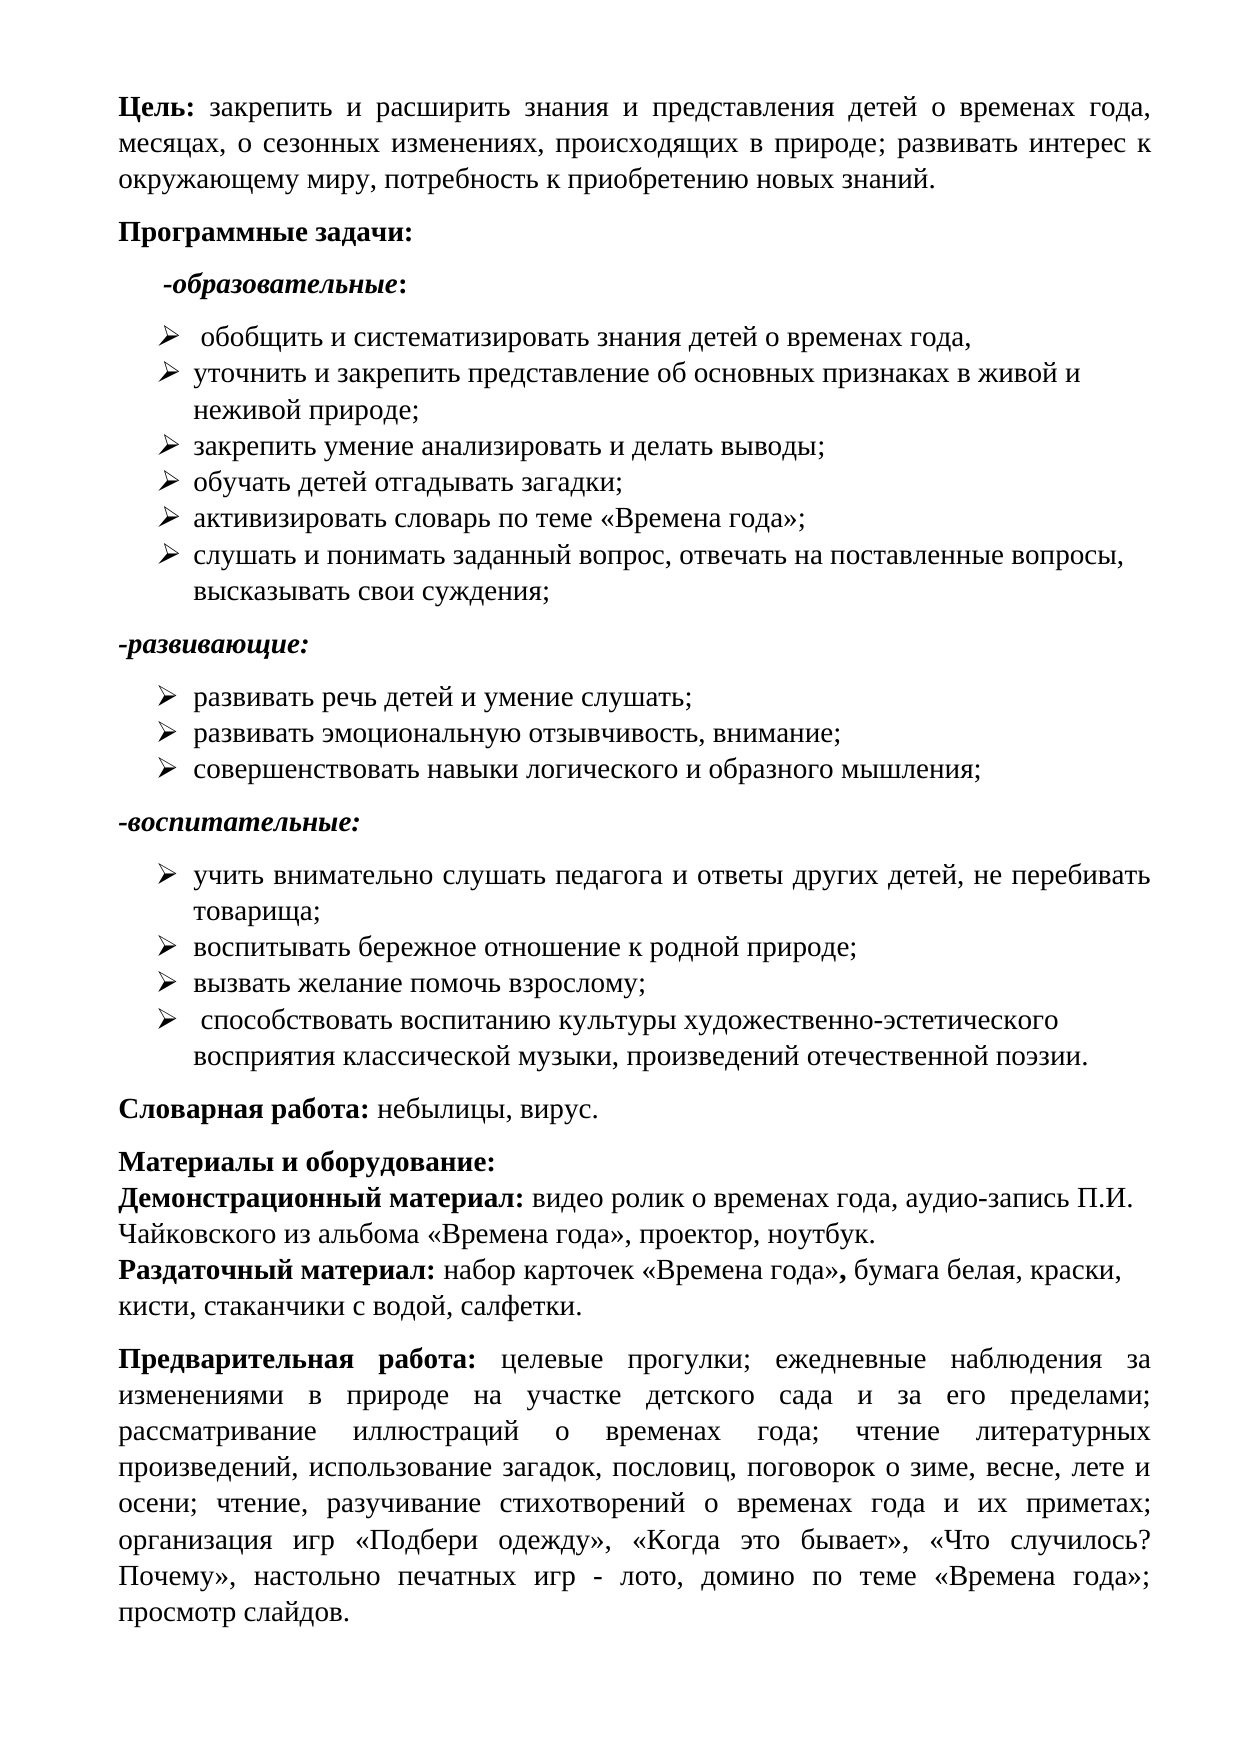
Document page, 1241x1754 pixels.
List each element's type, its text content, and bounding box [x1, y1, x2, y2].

text Словарная работа: небылицы, вирус. [118, 1091, 1152, 1124]
list обучать детей отгадывать загадки; [156, 464, 1152, 498]
list учить внимательно слушать педагога и ответы других детей, не перебивать товарища; [156, 857, 1152, 927]
list развивать речь детей и умение слушать; [156, 679, 1152, 712]
text Материалы и оборудование: Демонстрационный материал: видео ролик о временах года, аудио-запись П.И. Чайковского из альбома «Времена года», проектор, ноутбук. Раздаточный материал: набор карточек «Времена года», бумага белая, краски, кисти, стаканчики с водой, салфетки. [118, 1144, 1152, 1322]
list совершенствовать навыки логического и образного мышления; [156, 751, 1152, 785]
text -воспитательные: [118, 804, 1152, 838]
list закрепить умение анализировать и делать выводы; [156, 428, 1152, 462]
text -образовательные: [156, 267, 1152, 300]
text Программные задачи: [118, 214, 1152, 247]
text -развивающие: [118, 626, 1152, 659]
list активизировать словарь по теме «Времена года»; [156, 501, 1152, 534]
list вызвать желание помочь взрослому; [156, 966, 1152, 999]
list слушать и понимать заданный вопрос, отвечать на поставленные вопросы, высказывать свои суждения; [156, 537, 1152, 607]
list способствовать воспитанию культуры художественно-эстетического восприятия классической музыки, произведений отечественной поэзии. [156, 1002, 1152, 1072]
list воспитывать бережное отношение к родной природе; [156, 929, 1152, 963]
text Цель: закрепить и расширить знания и представления детей о временах года, месяцах, о сезонных изменениях, происходящих в природе; развивать интерес к окружающему миру, потребность к приобретению новых знаний. [118, 89, 1152, 194]
list обобщить и систематизировать знания детей о временах года, [156, 319, 1152, 353]
list развивать эмоциональную отзывчивость, внимание; [156, 715, 1152, 748]
list уточнить и закрепить представление об основных признаках в живой и неживой природе; [156, 356, 1152, 425]
text Предварительная работа: целевые прогулки; ежедневные наблюдения за изменениями в природе на участке детского сада и за его пределами; рассматривание иллюстраций о временах года; чтение литературных произведений, использование загадок, пословиц, поговорок о зиме, весне, лете и осени; чтение, разучивание стихотворений о временах года и их приметах; организация игр «Подбери одежду», «Когда это бывает», «Что случилось? Почему», настольно печатных игр - лото, домино по теме «Времена года»; просмотр слайдов. [118, 1341, 1152, 1628]
